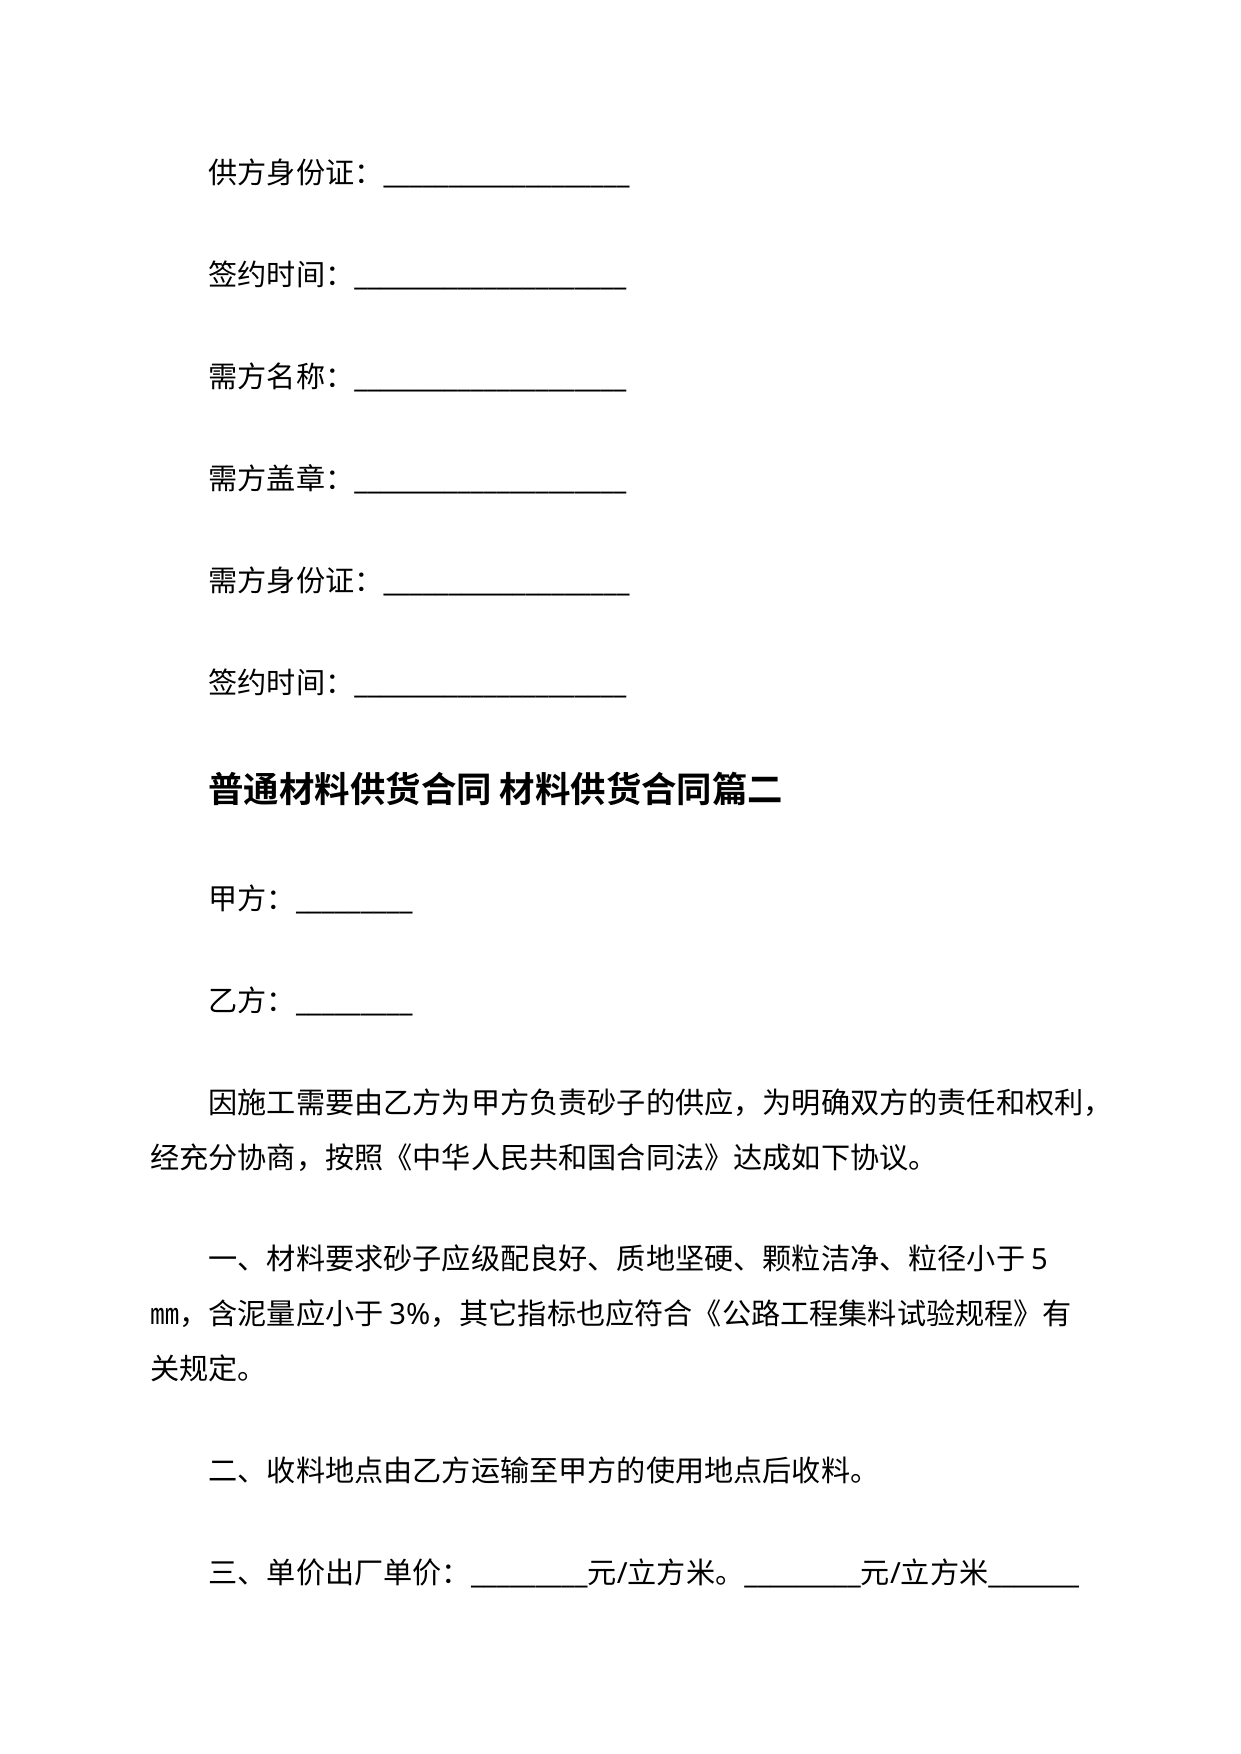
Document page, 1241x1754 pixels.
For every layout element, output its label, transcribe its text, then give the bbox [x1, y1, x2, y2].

text 一、材料要求砂子应级配良好、质地坚硬、颗粒洁净、粒径小于5㎜，含泥量应小于3%，其它指标也应符合《公路工程集料试验规程》有关规定。 [150, 1236, 1090, 1388]
text 需方名称：_____________________ [150, 354, 1090, 396]
text 签约时间：_____________________ [150, 660, 1090, 702]
text 甲方：_________ [150, 875, 1090, 918]
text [150, 1549, 1090, 1592]
text 签约时间：_____________________ [150, 252, 1090, 294]
text 普通材料供货合同 材料供货合同篇二 [150, 762, 1090, 813]
text 供方身份证：___________________ [150, 150, 1090, 192]
text 需方身份证：___________________ [150, 558, 1090, 600]
text 乙方：_________ [150, 977, 1090, 1020]
text 因施工需要由乙方为甲方负责砂子的供应，为明确双方的责任和权利，经充分协商，按照《中华人民共和国合同法》达成如下协议。 [150, 1079, 1090, 1176]
text 需方盖章：_____________________ [150, 456, 1090, 498]
text 二、收料地点由乙方运输至甲方的使用地点后收料。 [150, 1448, 1090, 1490]
